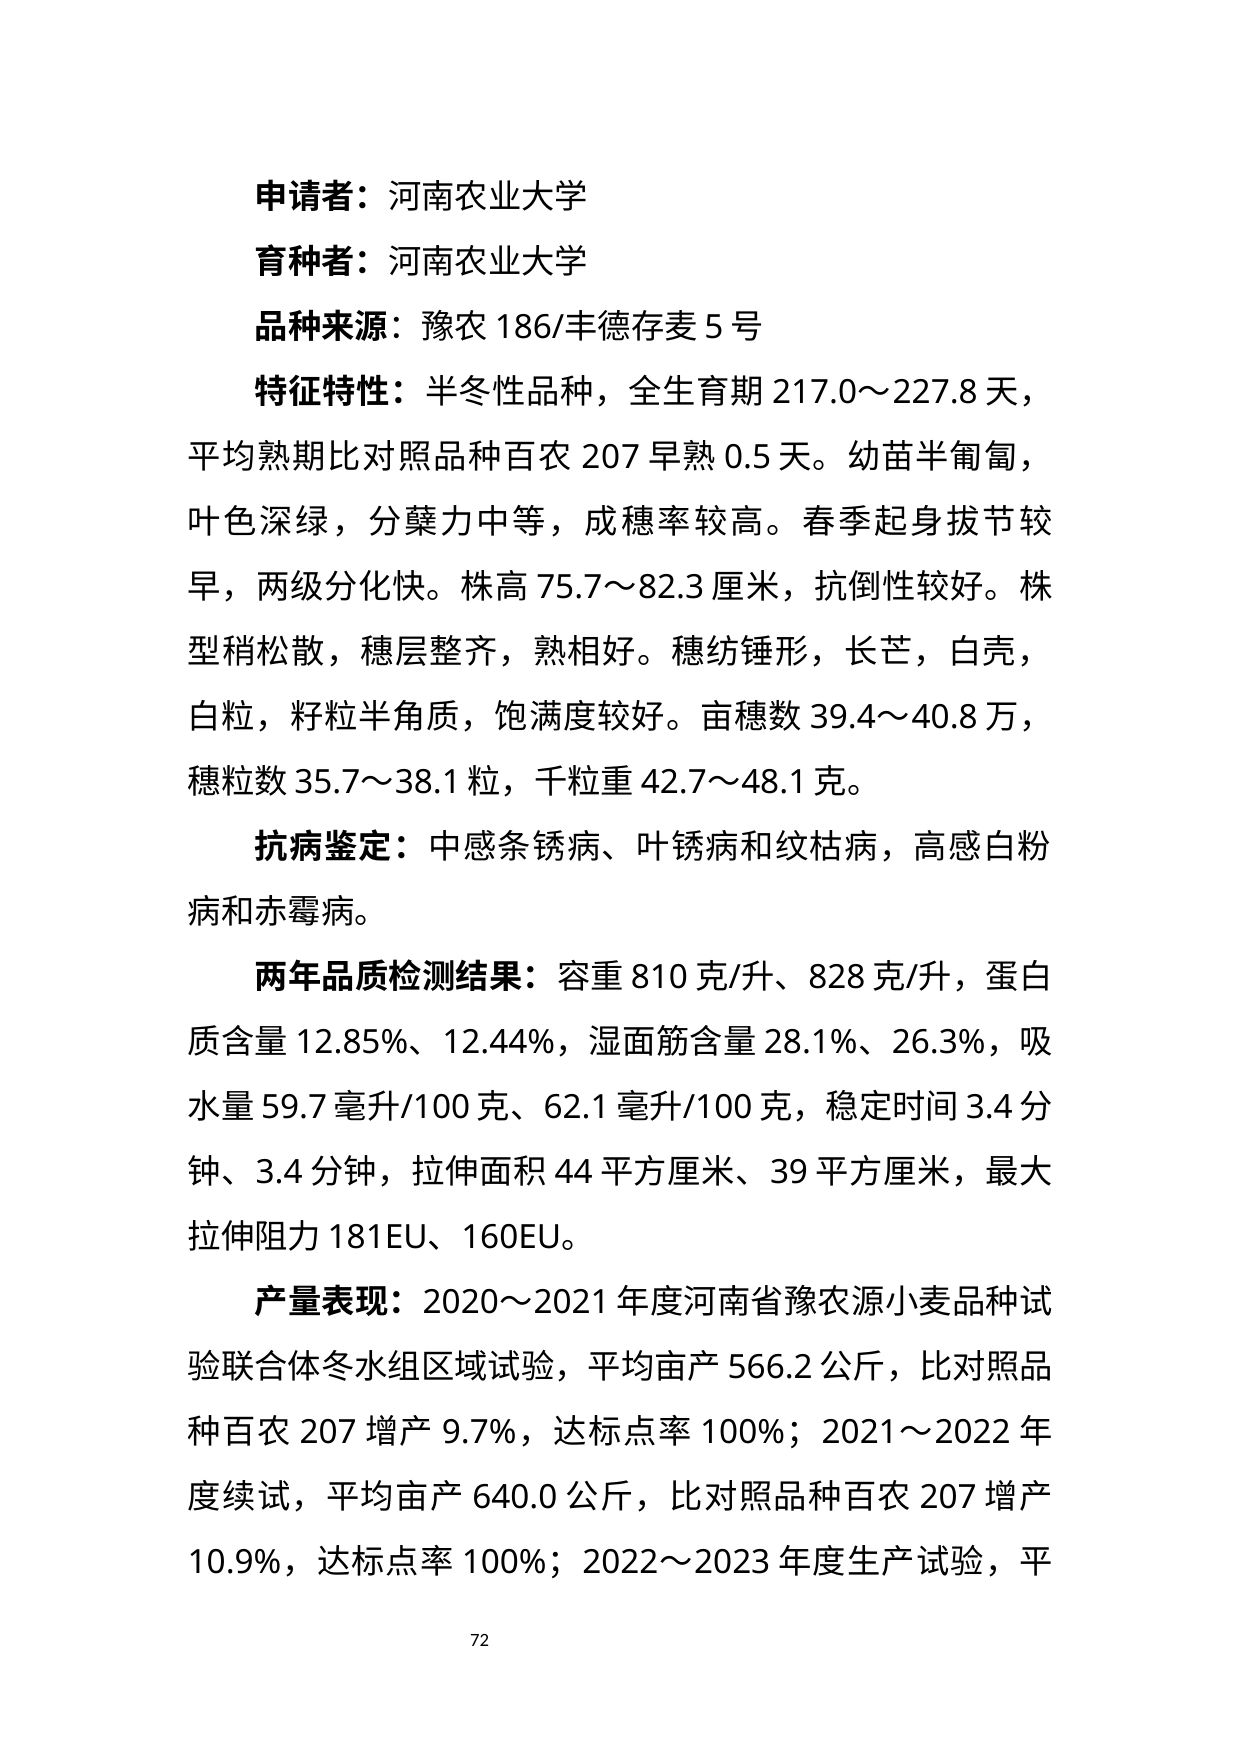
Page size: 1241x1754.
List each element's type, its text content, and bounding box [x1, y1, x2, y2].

text 两年品质检测结果：容重810克/升、828克/升，蛋白质含量12.85%、12.44%，湿面筋含量28.1%、26.3%，吸水量59.7毫升/100克、62.1毫升/100克，稳定时间3.4分钟、3.4分钟，拉伸面积44平方厘米、39平方厘米，最大拉伸阻力181EU、160EU。 [187, 942, 1053, 1267]
text 育种者：河南农业大学 [187, 227, 1053, 292]
text 品种来源：豫农186/丰德存麦5号 [187, 292, 1053, 357]
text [187, 1267, 1053, 1592]
text 特征特性：半冬性品种，全生育期217.0～227.8天，平均熟期比对照品种百农207早熟0.5天。幼苗半匍匐，叶色深绿，分蘖力中等，成穗率较高。春季起身拔节较早，两级分化快。株高75.7～82.3厘米，抗倒性较好。株型稍松散，穗层整齐，熟相好。穗纺锤形，长芒，白壳，白粒，籽粒半角质，饱满度较好。亩穗数39.4～40.8万，穗粒数35.7～38.1粒，千粒重42.7～48.1克。 [187, 357, 1053, 812]
text 申请者：河南农业大学 [187, 162, 1053, 227]
text 抗病鉴定：中感条锈病、叶锈病和纹枯病，高感白粉病和赤霉病。 [187, 812, 1053, 942]
